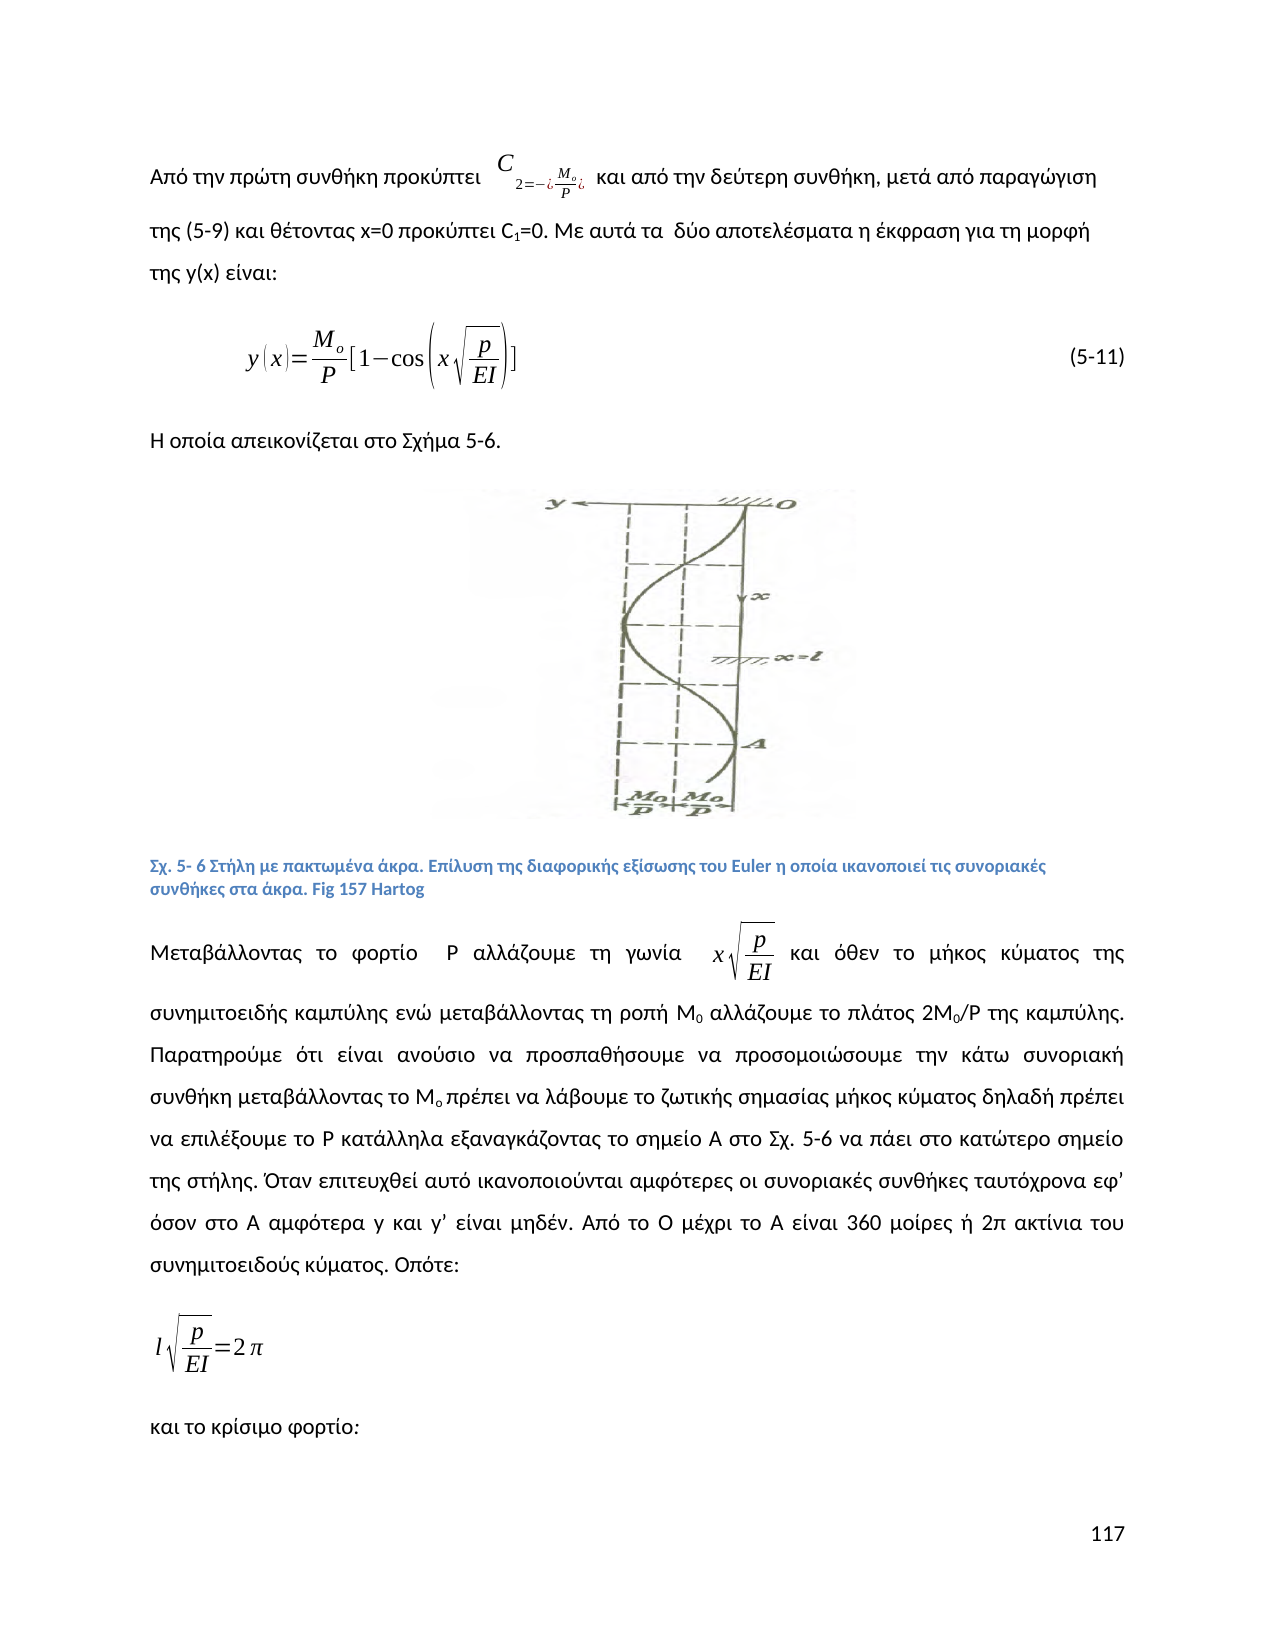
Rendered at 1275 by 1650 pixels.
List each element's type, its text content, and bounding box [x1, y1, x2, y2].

text Μεταβάλλοντας το φορτίο P αλλάζουμε τη γωνία και όθεν το μήκος κύματος της συνημιτοειδής καμπύλης ενώ μεταβάλλοντας τη ροπή M0 αλλάζουμε το πλάτος 2Μ0/P της καμπύλης. Παρατηρούμε ότι είναι ανούσιο να προσπαθήσουμε να προσομοιώσουμε την κάτω συνοριακή συνθήκη μεταβάλλοντας το Μο πρέπει να λάβουμε το ζωτικής σημασίας μήκος κύματος δηλαδή πρέπει να επιλέξουμε το P κατάλληλα εξαναγκάζοντας το σημείο Α στο Σχ. 5-6 να πάει στο κατώτερο σημείο της στήλης. Όταν επιτευχθεί αυτό ικανοποιούνται αμφότερες οι συνοριακές συνθήκες ταυτόχρονα εφ’ όσον στο Α αμφότερα y και y’ είναι μηδέν. Από το Ο μέχρι το Α είναι 360 μοίρες ή 2π ακτίνια του συνημιτοειδούς κύματος. Οπότε: [150, 920, 1125, 1278]
text Η οποία απεικονίζεται στο Σχήμα 5-6. [150, 426, 1125, 454]
text Σχ. 5- 6 Στήλη με πακτωμένα άκρα. Επίλυση της διαφορικής εξίσωσης του Euler η οποία ικανοποιεί τις συνοριακές συνθήκες στα άκρα. Fig 157 Hartog [150, 854, 1125, 899]
text (5-11) [150, 321, 1125, 392]
text και το κρίσιμο φορτίο: [150, 1412, 1125, 1440]
text Από την πρώτη συνθήκη προκύπτει και από την δεύτερη συνθήκη, μετά από παραγώγιση της (5-9) και θέτοντας x=0 προκύπτει C1=0. Με αυτά τα δύο αποτελέσματα η έκφραση για τη μορφή της y(x) είναι: [150, 150, 1125, 286]
